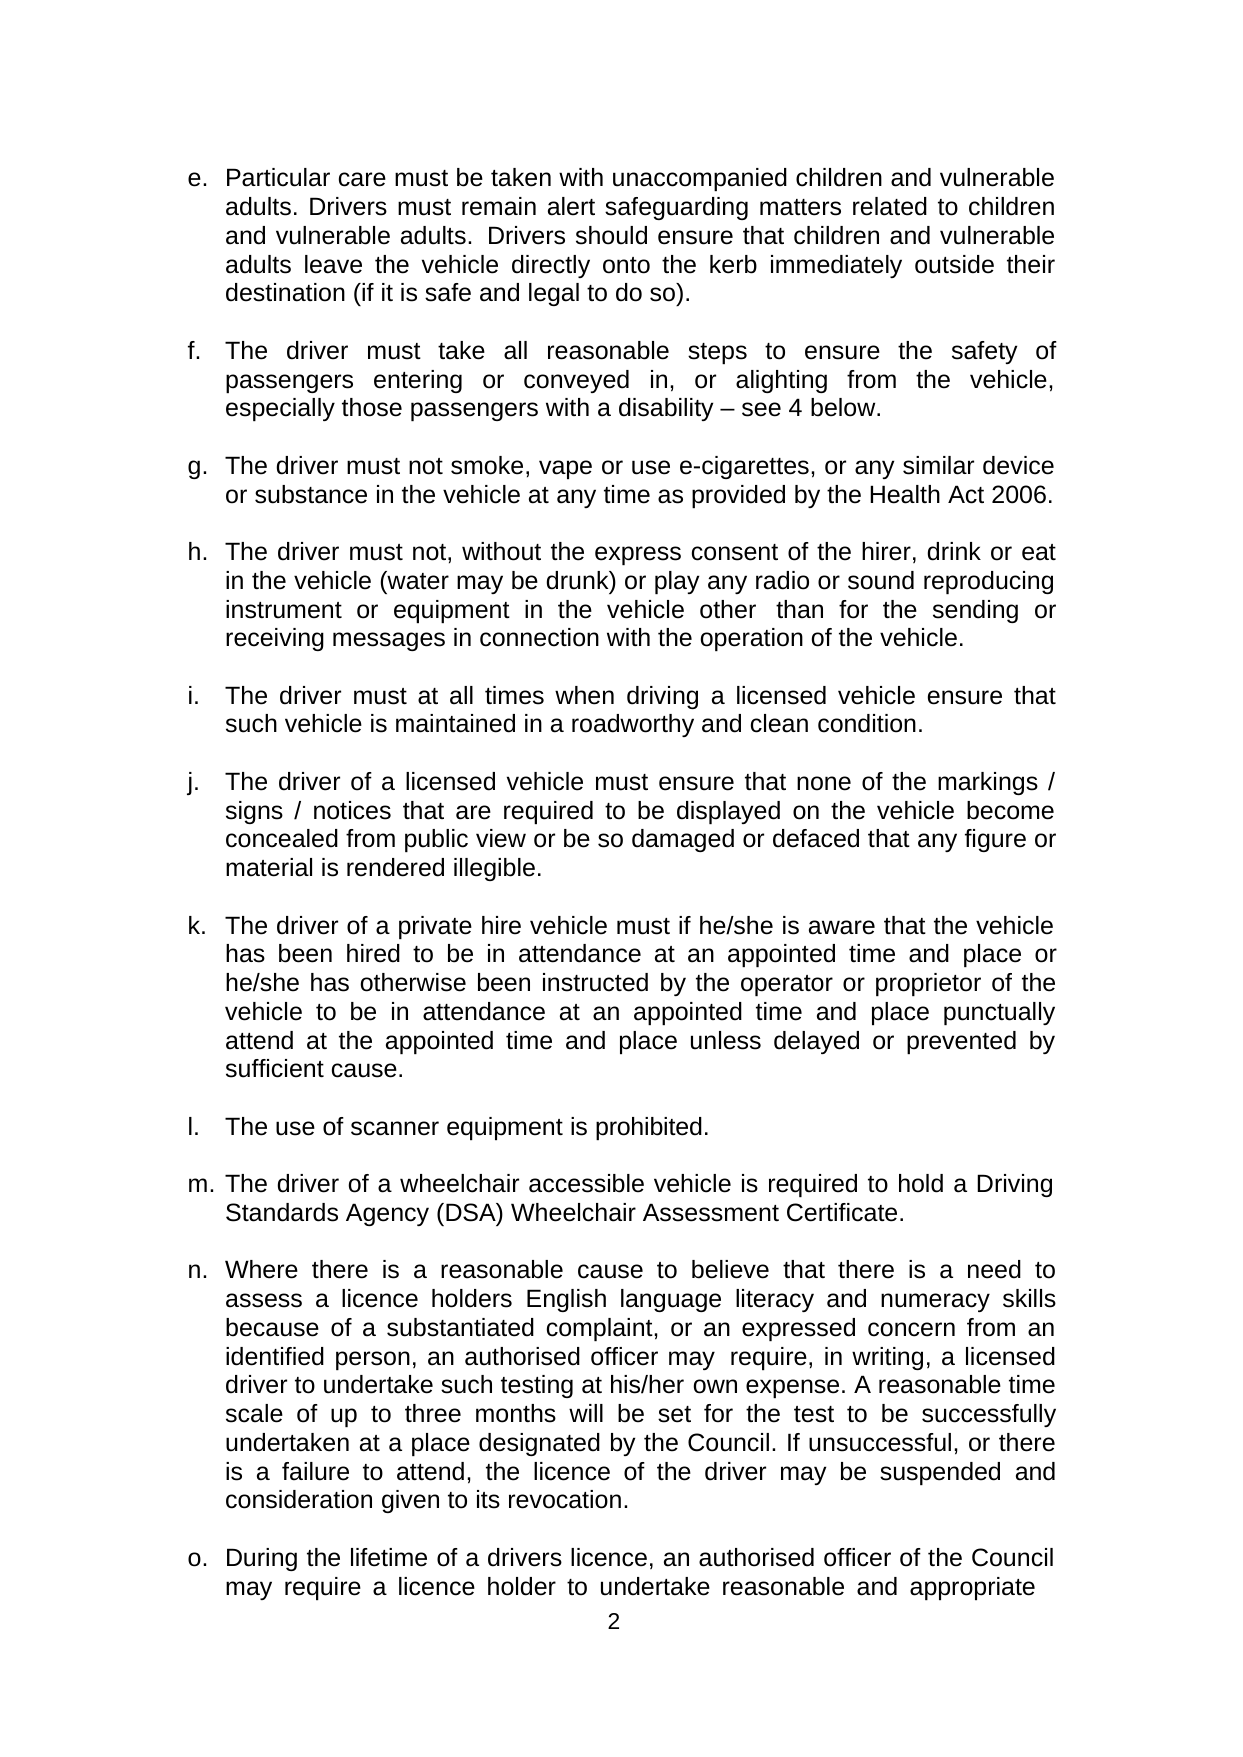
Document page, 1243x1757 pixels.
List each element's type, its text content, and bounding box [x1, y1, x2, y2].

list The driver must take all reasonable steps to ensure the safety of passengers entering or conveyed in, or alighting from the vehicle, especially those passengers with a disability – see 4 below. [187, 336, 1056, 422]
list The driver of a licensed vehicle must ensure that none of the markings / signs / notices that are required to be displayed on the vehicle become concealed from public view or be so damaged or defaced that any figure or material is rendered illegible. [187, 767, 1057, 882]
list During the lifetime of a drivers licence, an authorised officer of the Council may require a licence holder to undertake reasonable and appropriate [187, 1543, 1057, 1601]
list The driver must not, without the express consent of the hirer, drink or eat in the vehicle (water may be drunk) or play any radio or sound reproducing instrument or equipment in the vehicle other than for the sending or receiving messages in connection with the operation of the vehicle. [187, 537, 1057, 652]
list The driver must not smoke, vape or use e-cigarettes, or any similar device or substance in the vehicle at any time as provided by the Health Act 2006. [187, 451, 1056, 508]
list Particular care must be taken with unaccompanied children and vulnerable adults. Drivers must remain alert safeguarding matters related to children and vulnerable adults. Drivers should ensure that children and vulnerable adults leave the vehicle directly onto the kerb immediately outside their destination (if it is safe and legal to do so). [187, 163, 1057, 307]
list The driver of a wheelchair accessible vehicle is required to hold a Driving Standards Agency (DSA) Wheelchair Assessment Certificate. [187, 1169, 1056, 1227]
list The driver of a private hire vehicle must if he/she is aware that the vehicle has been hired to be in attendance at an appointed time and place or he/she has otherwise been instructed by the operator or proprietor of the vehicle to be in attendance at an appointed time and place punctually attend at the appointed time and place unless delayed or prevented by sufficient cause. [187, 911, 1057, 1083]
list Where there is a reasonable cause to believe that there is a need to assess a licence holders English language literacy and numeracy skills because of a substantiated complaint, or an expressed concern from an identified person, an authorised officer may require, in writing, a licensed driver to undertake such testing at his/her own expense. A reasonable time scale of up to three months will be set for the test to be successfully undertaken at a place designated by the Council. If unsuccessful, or there is a failure to attend, the licence of the driver may be suspended and consideration given to its revocation. [187, 1256, 1057, 1514]
list The driver must at all times when driving a licensed vehicle ensure that such vehicle is maintained in a roadworthy and clean condition. [187, 681, 1056, 738]
list The use of scanner equipment is prohibited. [187, 1112, 1111, 1141]
